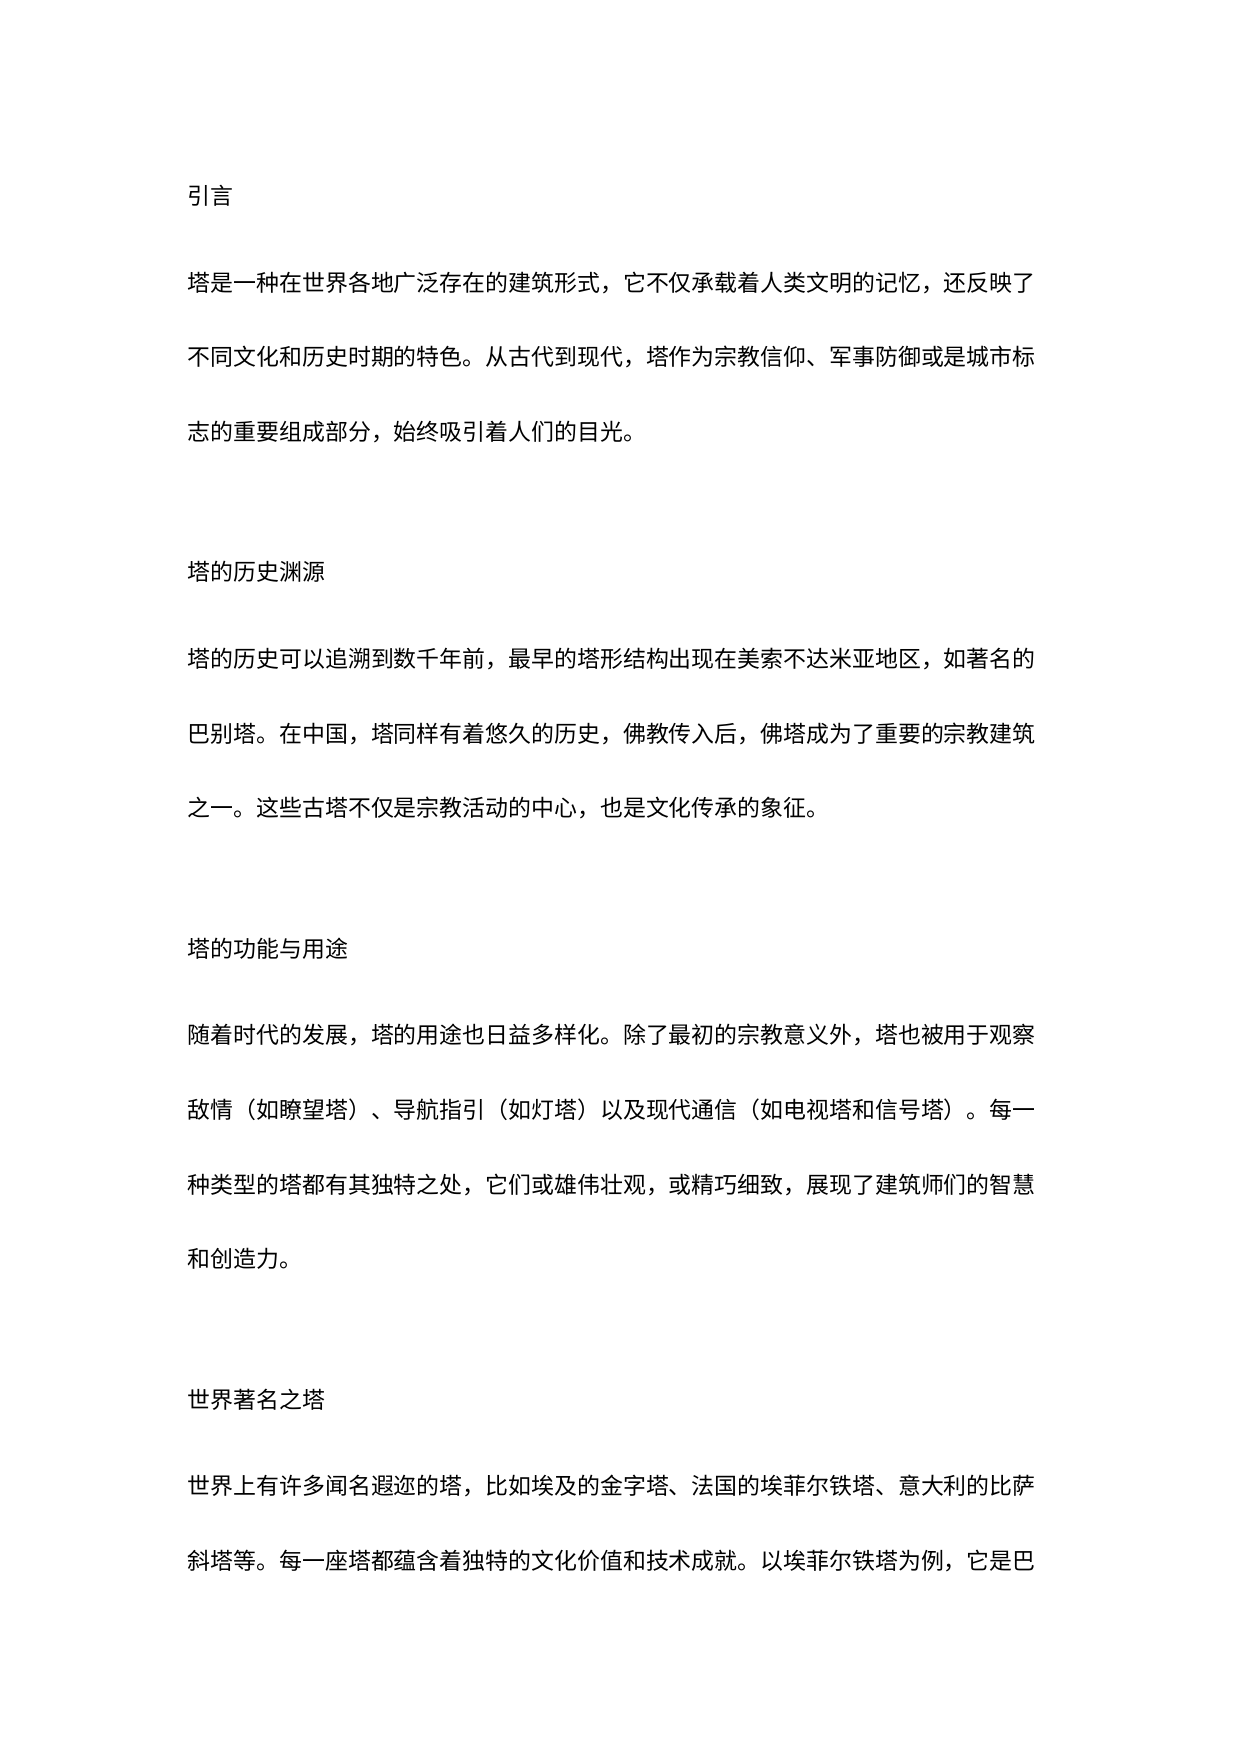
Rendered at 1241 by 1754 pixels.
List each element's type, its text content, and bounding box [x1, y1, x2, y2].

text 世界著名之塔 [187, 1366, 1053, 1431]
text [187, 1452, 1053, 1592]
text 塔的历史渊源 [187, 538, 1053, 603]
text 塔的功能与用途 [187, 915, 1053, 980]
text 随着时代的发展，塔的用途也日益多样化。除了最初的宗教意义外，塔也被用于观察敌情（如瞭望塔）、导航指引（如灯塔）以及现代通信（如电视塔和信号塔）。每一种类型的塔都有其独特之处，它们或雄伟壮观，或精巧细致，展现了建筑师们的智慧和创造力。 [187, 1001, 1053, 1290]
text 引言 [187, 162, 1053, 227]
text 塔的历史可以追溯到数千年前，最早的塔形结构出现在美索不达米亚地区，如著名的巴别塔。在中国，塔同样有着悠久的历史，佛教传入后，佛塔成为了重要的宗教建筑之一。这些古塔不仅是宗教活动的中心，也是文化传承的象征。 [187, 625, 1053, 839]
text 塔是一种在世界各地广泛存在的建筑形式，它不仅承载着人类文明的记忆，还反映了不同文化和历史时期的特色。从古代到现代，塔作为宗教信仰、军事防御或是城市标志的重要组成部分，始终吸引着人们的目光。 [187, 248, 1053, 463]
